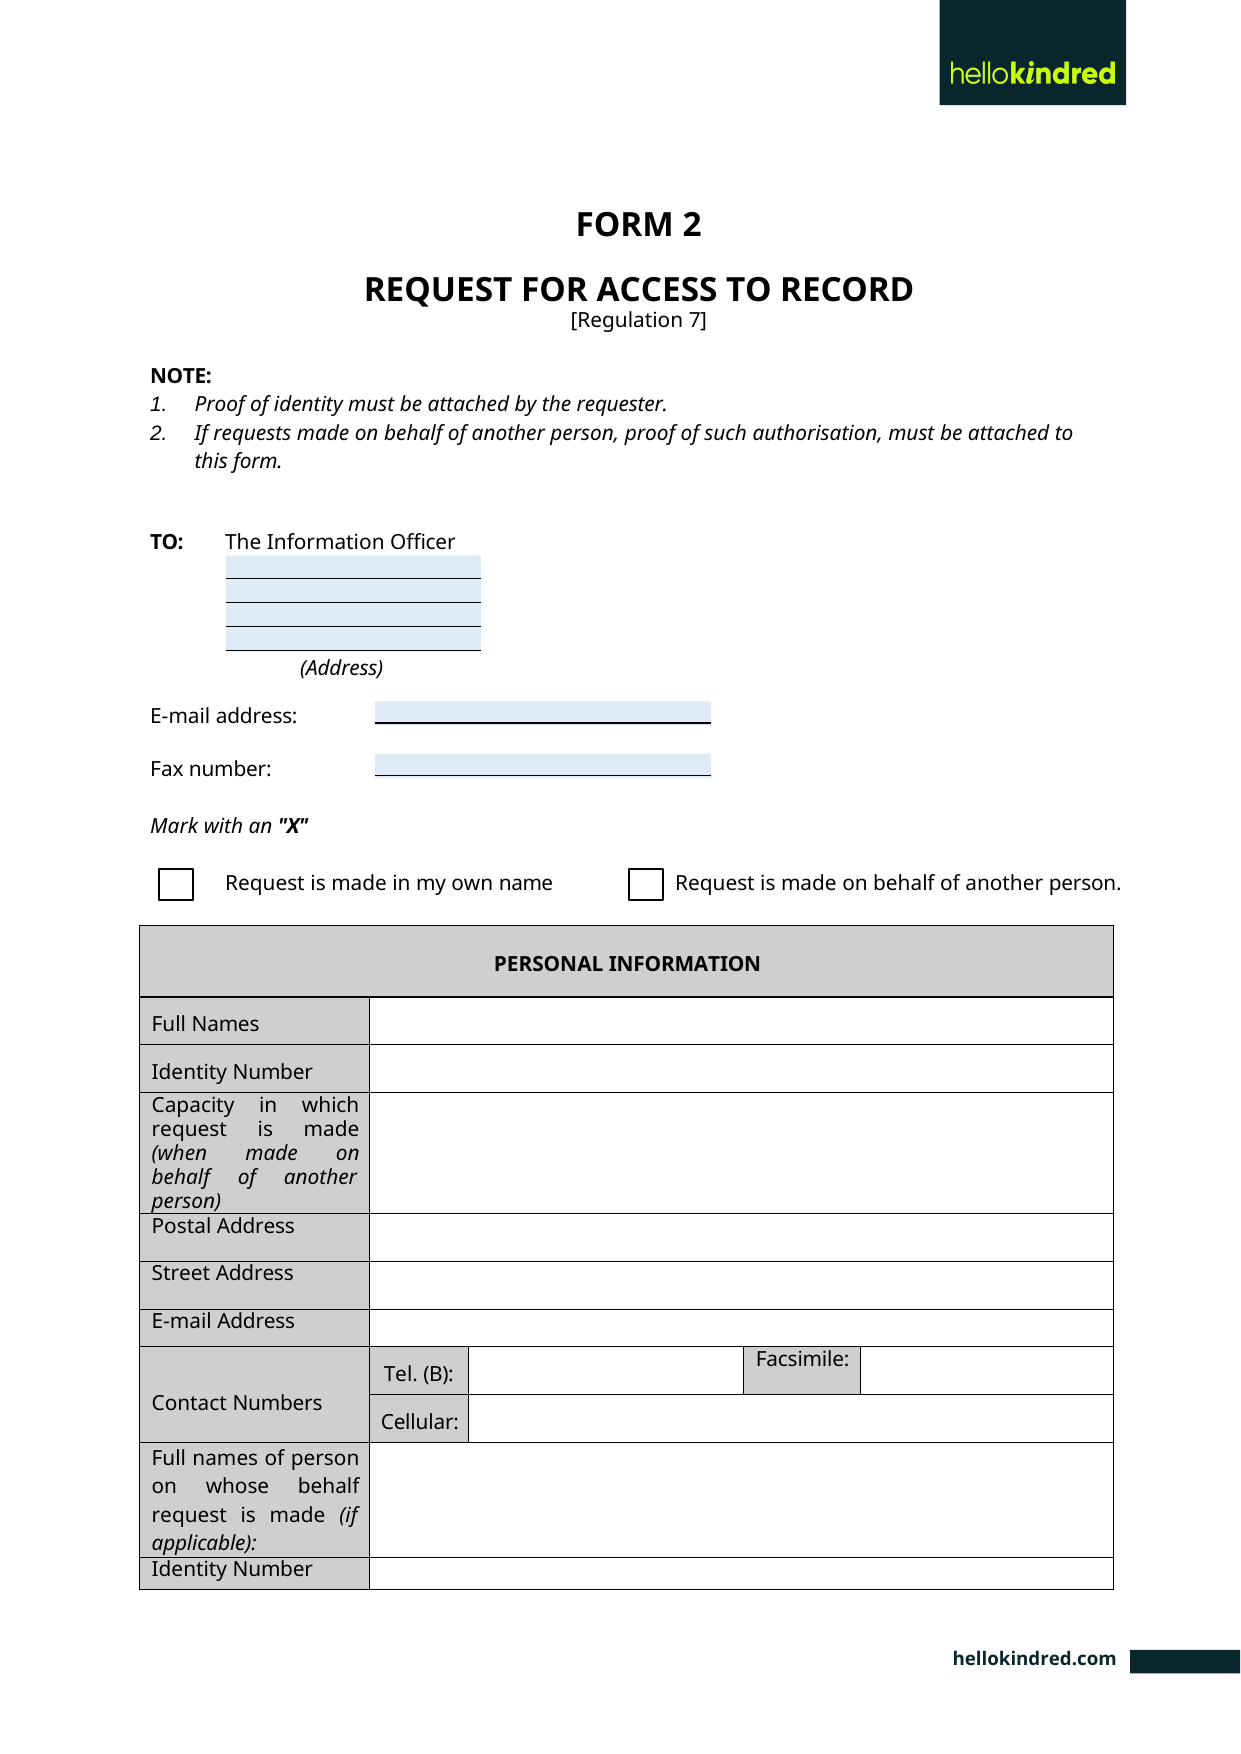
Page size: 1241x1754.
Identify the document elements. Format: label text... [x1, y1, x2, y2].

table_cell [861, 1347, 1113, 1394]
table_cell Full names of person on whose behalf request is made (if applicable): [140, 1443, 369, 1557]
list If requests made on behalf of another person, proof of such authorisation, must be attached to this form. [150, 418, 1103, 475]
table_cell Contact Numbers [140, 1347, 369, 1442]
table_cell [370, 1093, 1113, 1213]
table_cell Postal Address [140, 1214, 369, 1261]
table_cell Identity Number [140, 1045, 369, 1092]
text REQUEST FOR ACCESS TO RECORD [150, 271, 1128, 309]
table_cell Facsimile: [744, 1347, 860, 1394]
table_cell Cellular: [370, 1395, 468, 1442]
table_cell [370, 1443, 1113, 1557]
table_cell Full Names [140, 998, 369, 1044]
table_cell Tel. (B): [370, 1347, 468, 1394]
table_cell [370, 1558, 1113, 1589]
text Fax number: [150, 754, 1128, 782]
table_cell [469, 1395, 1113, 1442]
table_cell [469, 1347, 743, 1394]
table_cell E-mail Address [140, 1310, 369, 1346]
table_cell [370, 998, 1113, 1044]
text NOTE: [150, 361, 1128, 389]
table_cell [370, 1045, 1113, 1092]
table_cell [370, 1310, 1113, 1346]
text TO: The Information Officer [150, 527, 1128, 556]
table_cell Identity Number [140, 1558, 369, 1589]
table_cell [370, 1262, 1113, 1309]
text FORM 2 [150, 201, 1128, 247]
table_cell Capacity in which request is made (when made on behalf of another person) [140, 1093, 369, 1213]
text Mark with an "X" [150, 811, 1128, 839]
list Proof of identity must be attached by the requester. [150, 389, 1128, 418]
text E-mail address: [150, 701, 1128, 730]
table_header PERSONAL INFORMATION [140, 926, 1113, 996]
text [Regulation 7] [150, 309, 1128, 333]
table_cell Street Address [140, 1262, 369, 1309]
table_cell [370, 1214, 1113, 1261]
text (Address) [300, 653, 1128, 681]
picture [951, 61, 1115, 84]
text Request is made in my own name Request is made on behalf of another person. [225, 868, 1128, 896]
